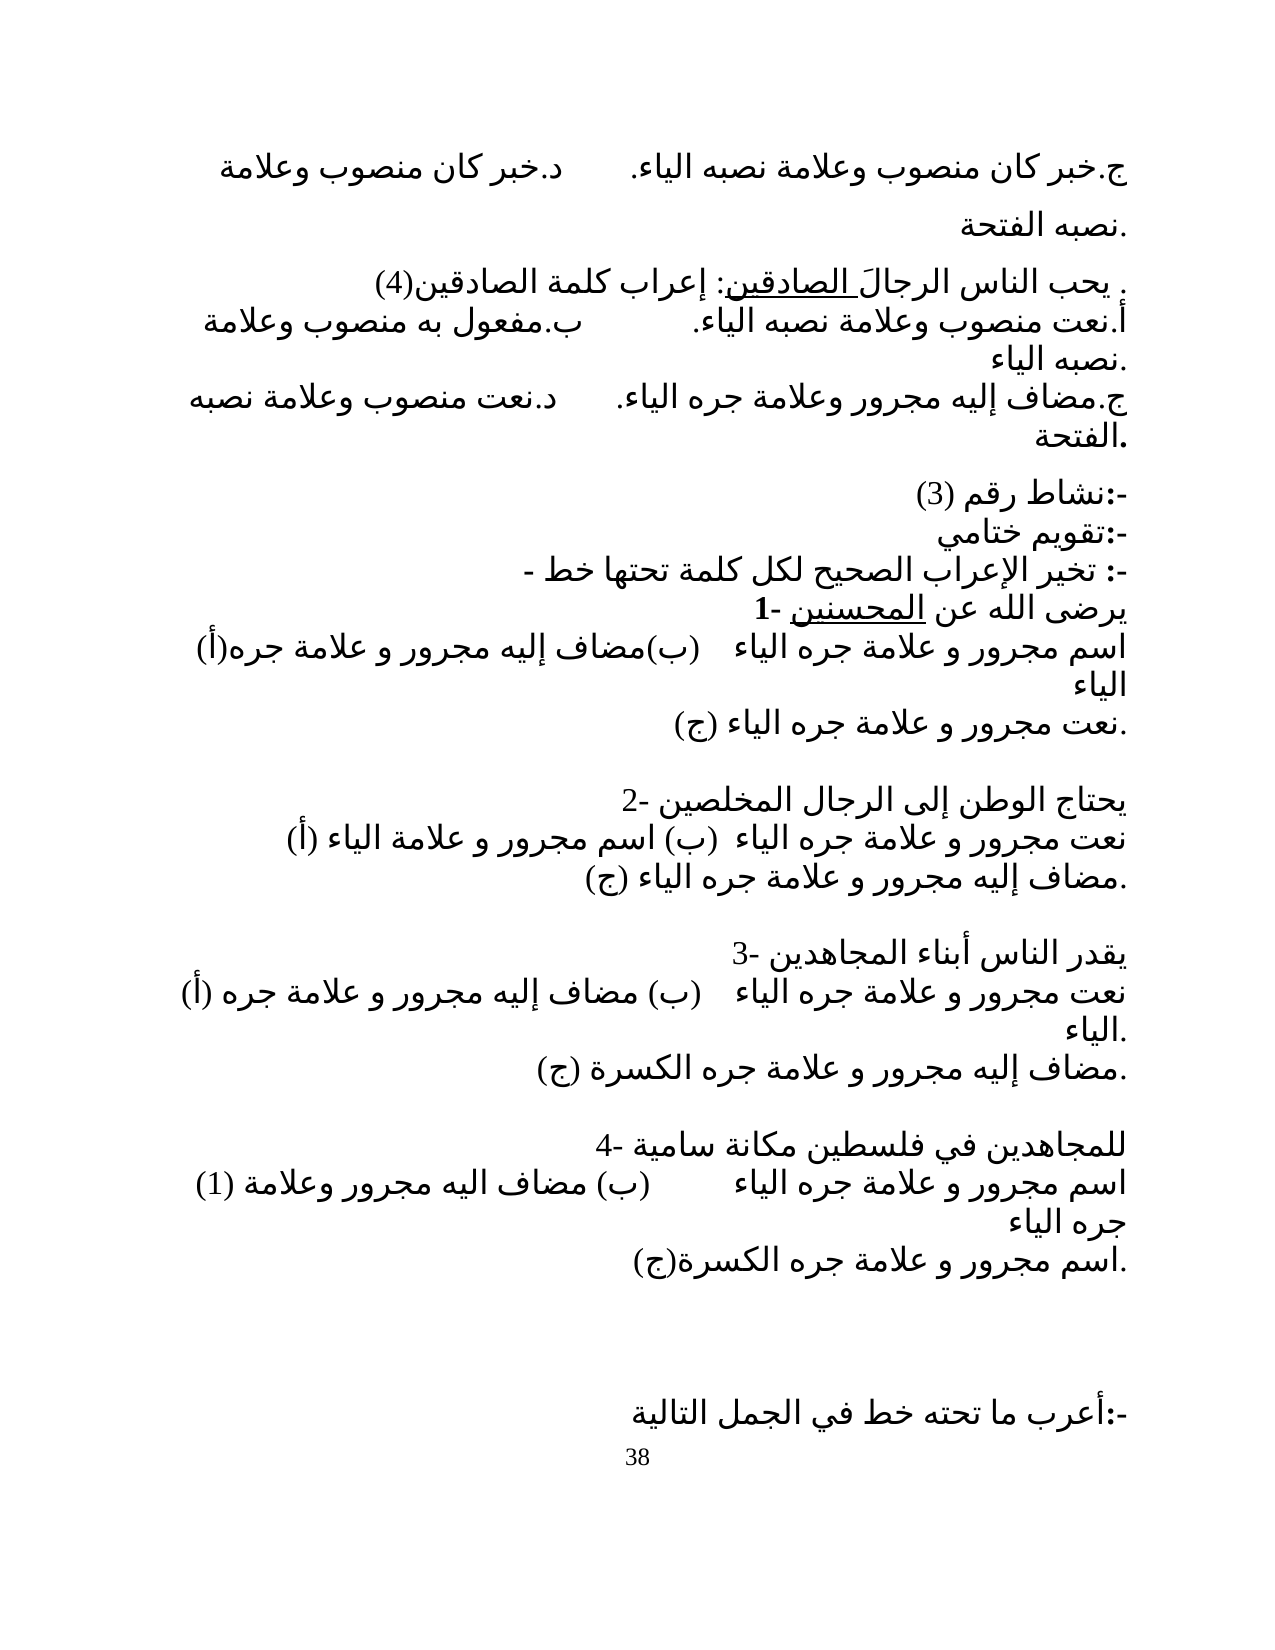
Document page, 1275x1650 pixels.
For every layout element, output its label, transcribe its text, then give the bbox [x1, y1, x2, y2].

text ج.مضاف إليه مجرور وعلامة جره الياء. د.نعت منصوب وعلامة نصبه الفتحة. [148, 378, 1127, 454]
text (1) اسم مجرور و علامة جره الياء (ب) مضاف اليه مجرور وعلامة جره الياء [148, 1163, 1127, 1240]
text (4)يحب الناس الرجالَ الصادقين: إعراب كلمة الصادقين . [148, 263, 1127, 301]
text - تخير الإعراب الصحيح لكل كلمة تحتها خط :- [148, 550, 1127, 588]
text (أ)اسم مجرور و علامة جره الياء (ب)مضاف إليه مجرور و علامة جره الياء [148, 627, 1127, 703]
text نشاط رقم (3):- [148, 473, 1127, 512]
text (أ) نعت مجرور و علامة جره الياء (ب) اسم مجرور و علامة الياء [148, 818, 1127, 857]
text 1- يرضى الله عن المحسنين [148, 588, 1127, 627]
text (أ) نعت مجرور و علامة جره الياء (ب) مضاف إليه مجرور و علامة جره الياء. [148, 972, 1127, 1048]
text (ج) نعت مجرور و علامة جره الياء. [148, 703, 1127, 742]
text 2- يحتاج الوطن إلى الرجال المخلصين [148, 780, 1127, 818]
text (ج)اسم مجرور و علامة جره الكسرة. [148, 1240, 1127, 1278]
text أعرب ما تحته خط في الجمل التالية:- [148, 1393, 1127, 1432]
text تقويم ختامي:- [148, 512, 1127, 550]
text ج.خبر كان منصوب وعلامة نصبه الياء. د.خبر كان منصوب وعلامة نصبه الفتحة. [148, 148, 1127, 243]
text (ج) مضاف إليه مجرور و علامة جره الياء. [148, 857, 1127, 895]
text 3- يقدر الناس أبناء المجاهدين [148, 933, 1127, 972]
text (ج) مضاف إليه مجرور و علامة جره الكسرة. [148, 1048, 1127, 1087]
text 4- للمجاهدين في فلسطين مكانة سامية [148, 1125, 1127, 1163]
text أ.نعت منصوب وعلامة نصبه الياء. ب.مفعول به منصوب وعلامة نصبه الياء. [148, 301, 1127, 378]
